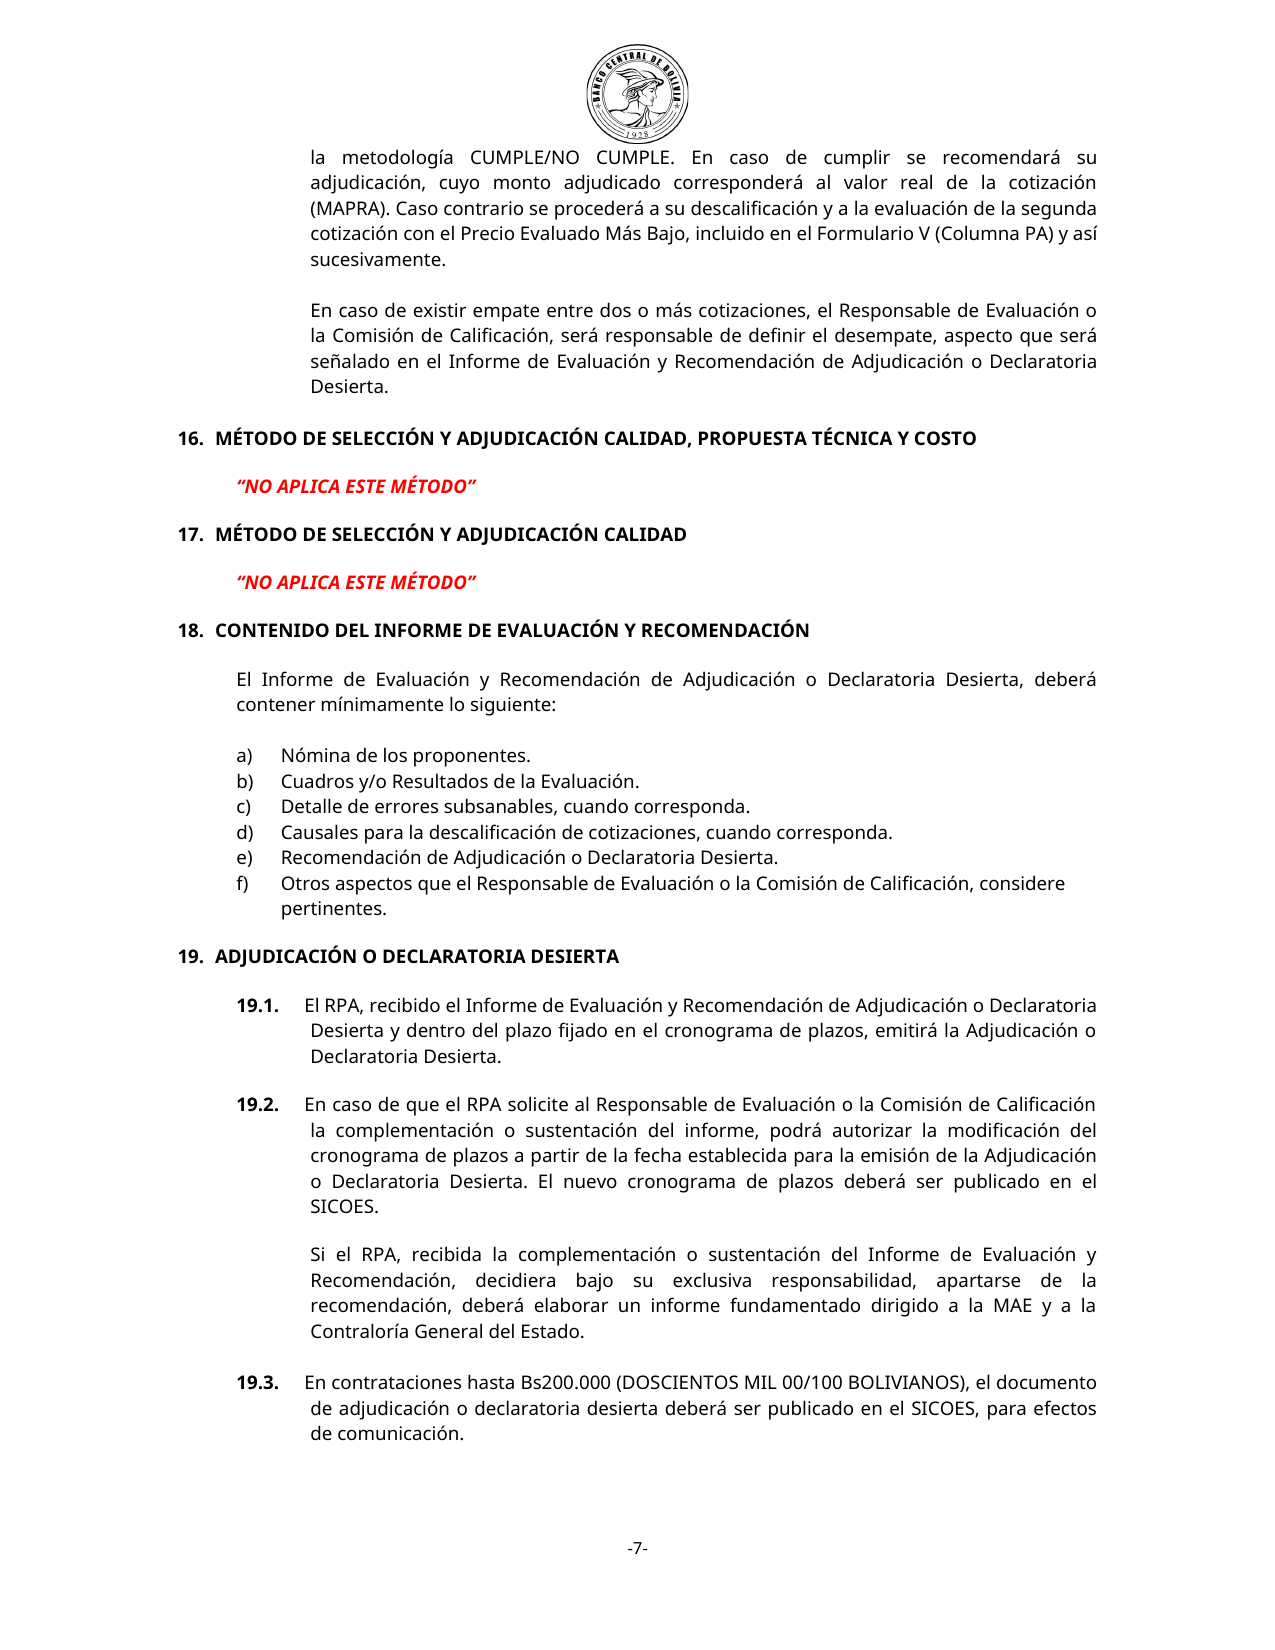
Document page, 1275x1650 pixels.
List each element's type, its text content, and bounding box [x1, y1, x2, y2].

subtitle En caso de que el RPA solicite al Responsable de Evaluación o la Comisión de Calificación la complementación o sustentación del informe, podrá autorizar la modificación del cronograma de plazos a partir de la fecha establecida para la emisión de la Adjudicación o Declaratoria Desierta. El nuevo cronograma de plazos deberá ser publicado en el SICOES. [236, 1091, 1098, 1219]
subtitle CONTENIDO DEL INFORME DE EVALUACIÓN Y RECOMENDACIÓN [177, 618, 1098, 643]
list Recomendación de Adjudicación o Declaratoria Desierta. [236, 844, 1098, 870]
subtitle ADJUDICACIÓN O DECLARATORIA DESIERTA [177, 944, 1098, 969]
subtitle En contrataciones hasta Bs200.000 (DOSCIENTOS MIL 00/100 BOLIVIANOS), el documento de adjudicación o declaratoria desierta deberá ser publicado en el SICOES, para efectos de comunicación. [236, 1369, 1098, 1446]
list Cuadros y/o Resultados de la Evaluación. [236, 768, 1098, 793]
list Otros aspectos que el Responsable de Evaluación o la Comisión de Calificación, considere pertinentes. [236, 870, 1098, 921]
subtitle MÉTODO DE SELECCIÓN Y ADJUDICACIÓN CALIDAD, PROPUESTA TÉCNICA Y COSTO [177, 425, 1098, 450]
text El Informe de Evaluación y Recomendación de Adjudicación o Declaratoria Desierta, deberá contener mínimamente lo siguiente: [236, 666, 1098, 717]
subtitle “NO APLICA ESTE MÉTODO” [236, 473, 1098, 498]
picture [586, 44, 689, 144]
subtitle MÉTODO DE SELECCIÓN Y ADJUDICACIÓN CALIDAD [177, 521, 1098, 547]
list Nómina de los proponentes. [236, 742, 1098, 768]
list Causales para la descalificación de cotizaciones, cuando corresponda. [236, 819, 1098, 844]
subtitle “NO APLICA ESTE MÉTODO” [236, 569, 1098, 595]
text Si el RPA, recibida la complementación o sustentación del Informe de Evaluación y Recomendación, decidiera bajo su exclusiva responsabilidad, apartarse de la recomendación, deberá elaborar un informe fundamentado dirigido a la MAE y a la Contraloría General del Estado. [236, 1242, 1098, 1344]
subtitle El RPA, recibido el Informe de Evaluación y Recomendación de Adjudicación o Declaratoria Desierta y dentro del plazo fijado en el cronograma de plazos, emitirá la Adjudicación o Declaratoria Desierta. [236, 992, 1098, 1069]
list Detalle de errores subsanables, cuando corresponda. [236, 793, 1098, 819]
text En caso de existir empate entre dos o más cotizaciones, el Responsable de Evaluación o la Comisión de Calificación, será responsable de definir el desempate, aspecto que será señalado en el Informe de Evaluación y Recomendación de Adjudicación o Declaratoria Desierta. [310, 297, 1098, 399]
